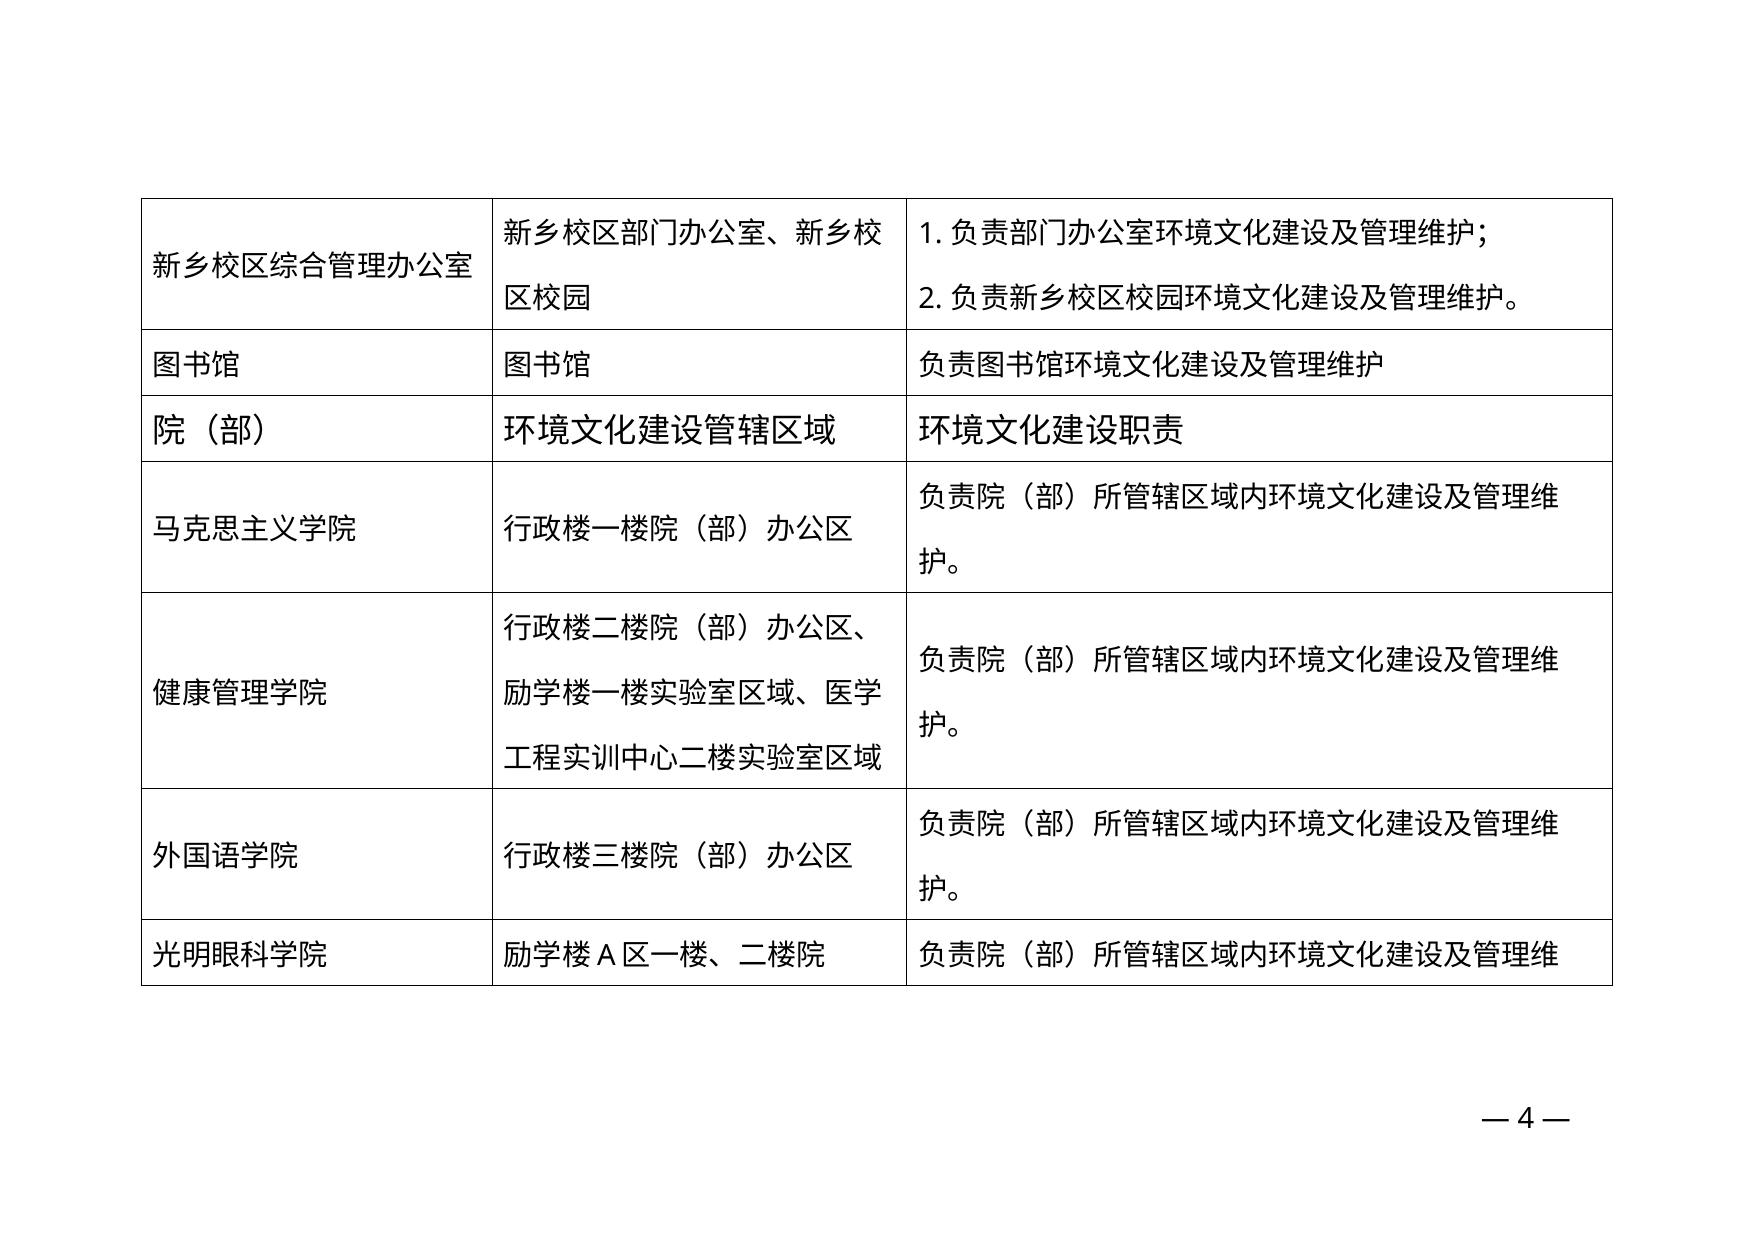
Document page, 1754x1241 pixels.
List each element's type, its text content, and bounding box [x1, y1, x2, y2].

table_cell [907, 920, 1612, 985]
table_cell 图书馆 [142, 330, 492, 395]
table_cell 负责院（部）所管辖区域内环境文化建设及管理维护。 [907, 462, 1612, 592]
table_cell 负责部门办公室环境文化建设及管理维护； 负责新乡校区校园环境文化建设及管理维护。 [907, 199, 1612, 329]
table_cell 图书馆 [493, 330, 906, 395]
table_cell 外国语学院 [142, 789, 492, 919]
table_cell 新乡校区综合管理办公室 [142, 199, 492, 329]
table_cell 环境文化建设职责 [907, 396, 1612, 461]
table_cell 新乡校区部门办公室、新乡校区校园 [493, 199, 906, 329]
table_cell 光明眼科学院 [142, 920, 492, 985]
table_cell 院（部） [142, 396, 492, 461]
table_cell 负责院（部）所管辖区域内环境文化建设及管理维护。 [907, 789, 1612, 919]
table_cell 马克思主义学院 [142, 462, 492, 592]
table_cell 环境文化建设管辖区域 [493, 396, 906, 461]
table_cell 行政楼三楼院（部）办公区 [493, 789, 906, 919]
table_cell 负责图书馆环境文化建设及管理维护 [907, 330, 1612, 395]
table_cell 行政楼一楼院（部）办公区 [493, 462, 906, 592]
table_cell 健康管理学院 [142, 593, 492, 788]
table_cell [493, 920, 906, 985]
table_cell 负责院（部）所管辖区域内环境文化建设及管理维护。 [907, 593, 1612, 788]
table_cell 行政楼二楼院（部）办公区、励学楼一楼实验室区域、医学工程实训中心二楼实验室区域 [493, 593, 906, 788]
